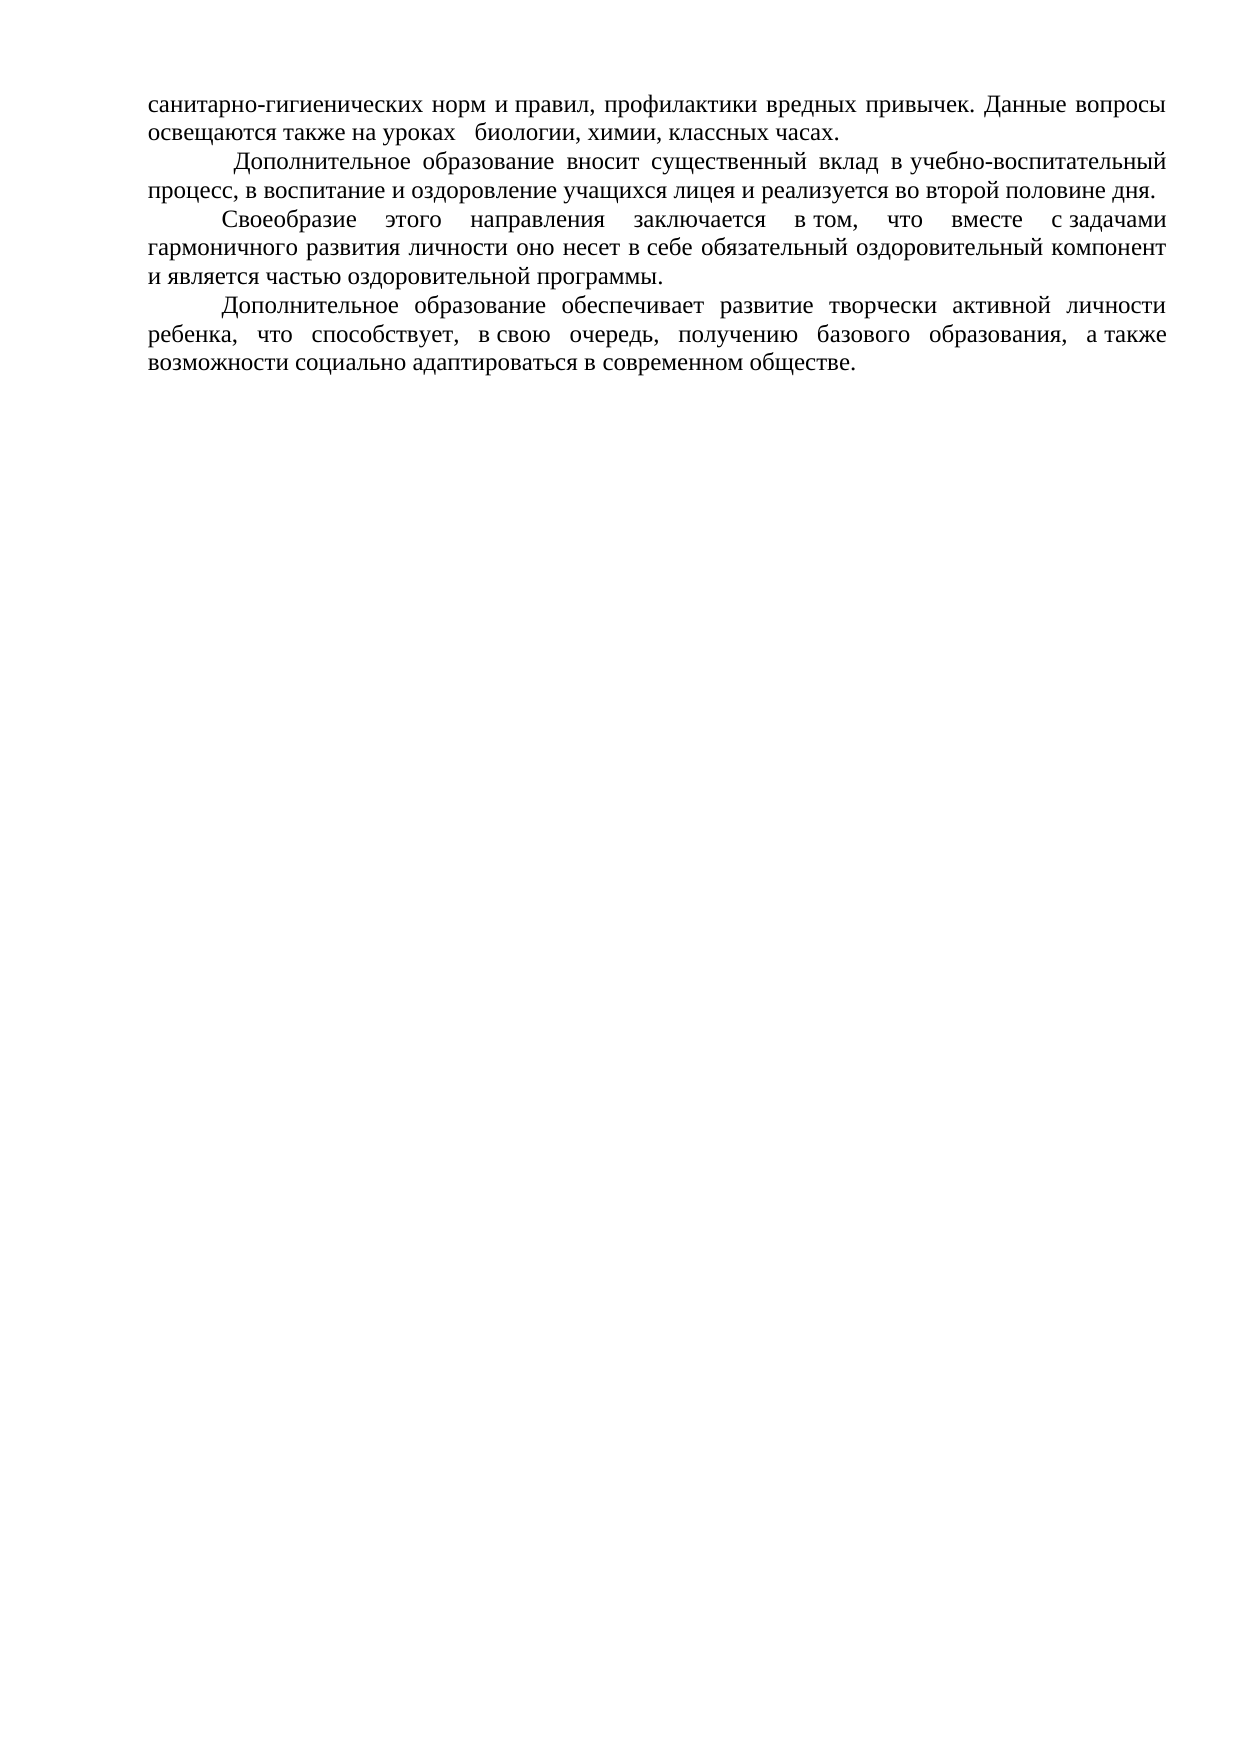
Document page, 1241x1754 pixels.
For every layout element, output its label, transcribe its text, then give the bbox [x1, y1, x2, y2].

text Дополнительное образование обеспечивает развитие творчески активной личности ребенка, что способствует, в свою очередь, получению базового образования, а также возможности социально адаптироваться в современном обществе. [148, 290, 1167, 376]
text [148, 89, 1167, 146]
text Своеобразие этого направления заключается в том, что вместе с задачами гармоничного развития личности оно несет в себе обязательный оздоровительный компонент и является частью оздоровительной программы. [148, 204, 1167, 290]
text Дополнительное образование вносит существенный вклад в учебно-воспитательный процесс, в воспитание и оздоровление учащихся лицея и реализуется во второй половине дня. [148, 146, 1167, 204]
